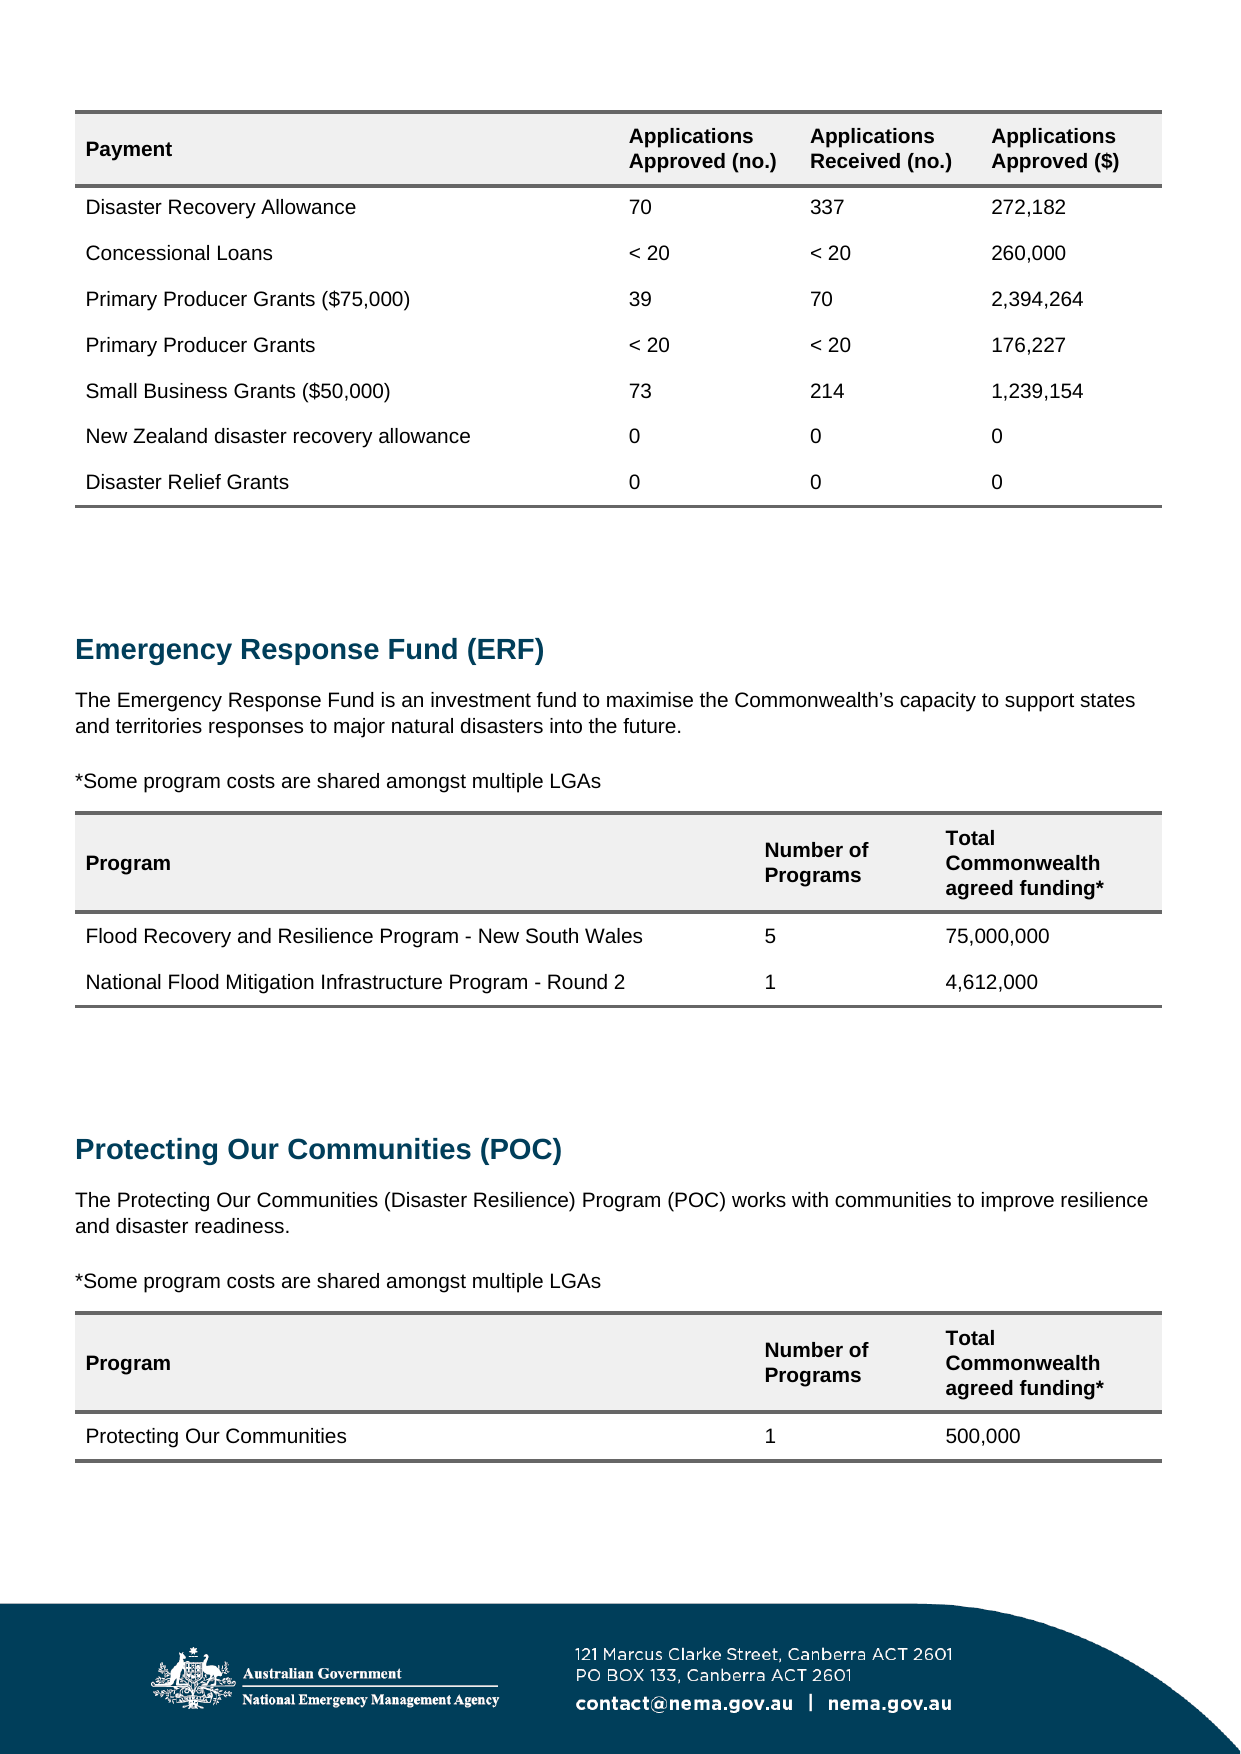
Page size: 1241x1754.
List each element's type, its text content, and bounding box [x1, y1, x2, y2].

table_cell 4,612,000 [935, 959, 1162, 1005]
text *Some program costs are shared amongst multiple LGAs [75, 1269, 1165, 1293]
table_cell Primary Producer Grants ($75,000) [75, 276, 618, 322]
picture [755, 1700, 762, 1709]
picture [577, 1700, 584, 1709]
picture [430, 1698, 437, 1704]
table_header Applications Approved (no.) [618, 114, 799, 184]
table_cell 260,000 [981, 230, 1162, 276]
table_cell < 20 [618, 322, 799, 368]
table_cell 39 [618, 276, 799, 322]
table_header Applications Received (no.) [799, 114, 981, 184]
table_cell 70 [799, 276, 981, 322]
picture [588, 1700, 597, 1709]
picture [695, 1700, 709, 1709]
table_cell New Zealand disaster recovery allowance [75, 414, 618, 459]
table_cell 1 [754, 1414, 935, 1459]
table_cell Disaster Recovery Allowance [75, 188, 618, 230]
table_cell Primary Producer Grants [75, 322, 618, 368]
table_cell 5 [754, 914, 935, 959]
table_header Program [75, 815, 754, 910]
table_cell Small Business Grants ($50,000) [75, 368, 618, 413]
subtitle Emergency Response Fund (ERF) [75, 632, 1165, 665]
picture [889, 1700, 897, 1712]
table_cell 176,227 [981, 322, 1162, 368]
picture [743, 1700, 752, 1709]
picture [247, 1669, 252, 1678]
table_cell 0 [799, 414, 981, 459]
table_cell 0 [618, 459, 799, 505]
picture [730, 1700, 739, 1711]
table_cell 1,239,154 [981, 368, 1162, 413]
table_header Total Commonwealth agreed funding* [935, 815, 1162, 910]
table_cell National Flood Mitigation Infrastructure Program - Round 2 [75, 959, 754, 1005]
picture [262, 1695, 267, 1704]
table_cell Disaster Relief Grants [75, 459, 618, 505]
table_cell 0 [618, 414, 799, 459]
picture [415, 1698, 423, 1704]
table_header Program [75, 1315, 754, 1410]
picture [348, 1698, 356, 1704]
picture [469, 1698, 484, 1704]
picture [622, 1700, 629, 1709]
table_header Payment [75, 114, 618, 184]
picture [601, 1700, 609, 1709]
picture [223, 1678, 235, 1683]
picture [643, 1697, 648, 1709]
table_header Number of Programs [754, 1315, 935, 1410]
subtitle Protecting Our Communities (POC) [75, 1132, 1165, 1165]
table_cell Flood Recovery and Resilience Program - New South Wales [75, 914, 754, 959]
picture [632, 1700, 639, 1709]
picture [612, 1697, 617, 1709]
table_cell 337 [799, 188, 981, 230]
table_cell 73 [618, 368, 799, 413]
text *Some program costs are shared amongst multiple LGAs [75, 769, 1165, 793]
picture [161, 1690, 171, 1696]
table_cell 272,182 [981, 188, 1162, 230]
table_header Total Commonwealth agreed funding* [935, 1315, 1162, 1410]
table_cell 70 [618, 188, 799, 230]
table_cell 0 [799, 459, 981, 505]
table_cell < 20 [618, 230, 799, 276]
picture [192, 1659, 222, 1693]
picture [713, 1700, 720, 1709]
picture [784, 1700, 791, 1709]
picture [932, 1700, 938, 1709]
picture [773, 1700, 779, 1709]
picture [408, 1698, 413, 1707]
table_cell 75,000,000 [935, 914, 1162, 959]
picture [853, 1700, 867, 1709]
table_header Applications Approved ($) [981, 114, 1162, 184]
picture [671, 1700, 678, 1709]
table_cell < 20 [799, 230, 981, 276]
picture [872, 1700, 879, 1709]
picture [914, 1700, 922, 1709]
table_cell 214 [799, 368, 981, 413]
table_cell 0 [981, 459, 1162, 505]
table_cell 1 [754, 959, 935, 1005]
picture [902, 1700, 911, 1709]
picture [0, 0, 1241, 1750]
picture [198, 1682, 207, 1693]
table_cell 2,394,264 [981, 276, 1162, 322]
table_cell 0 [981, 414, 1162, 459]
table_cell < 20 [799, 322, 981, 368]
picture [152, 1654, 207, 1708]
table_cell Protecting Our Communities [75, 1414, 754, 1459]
table_header Number of Programs [754, 815, 935, 910]
picture [682, 1700, 690, 1708]
table_cell Concessional Loans [75, 230, 618, 276]
table_cell 500,000 [935, 1414, 1162, 1459]
picture [841, 1700, 849, 1708]
picture [830, 1700, 837, 1709]
